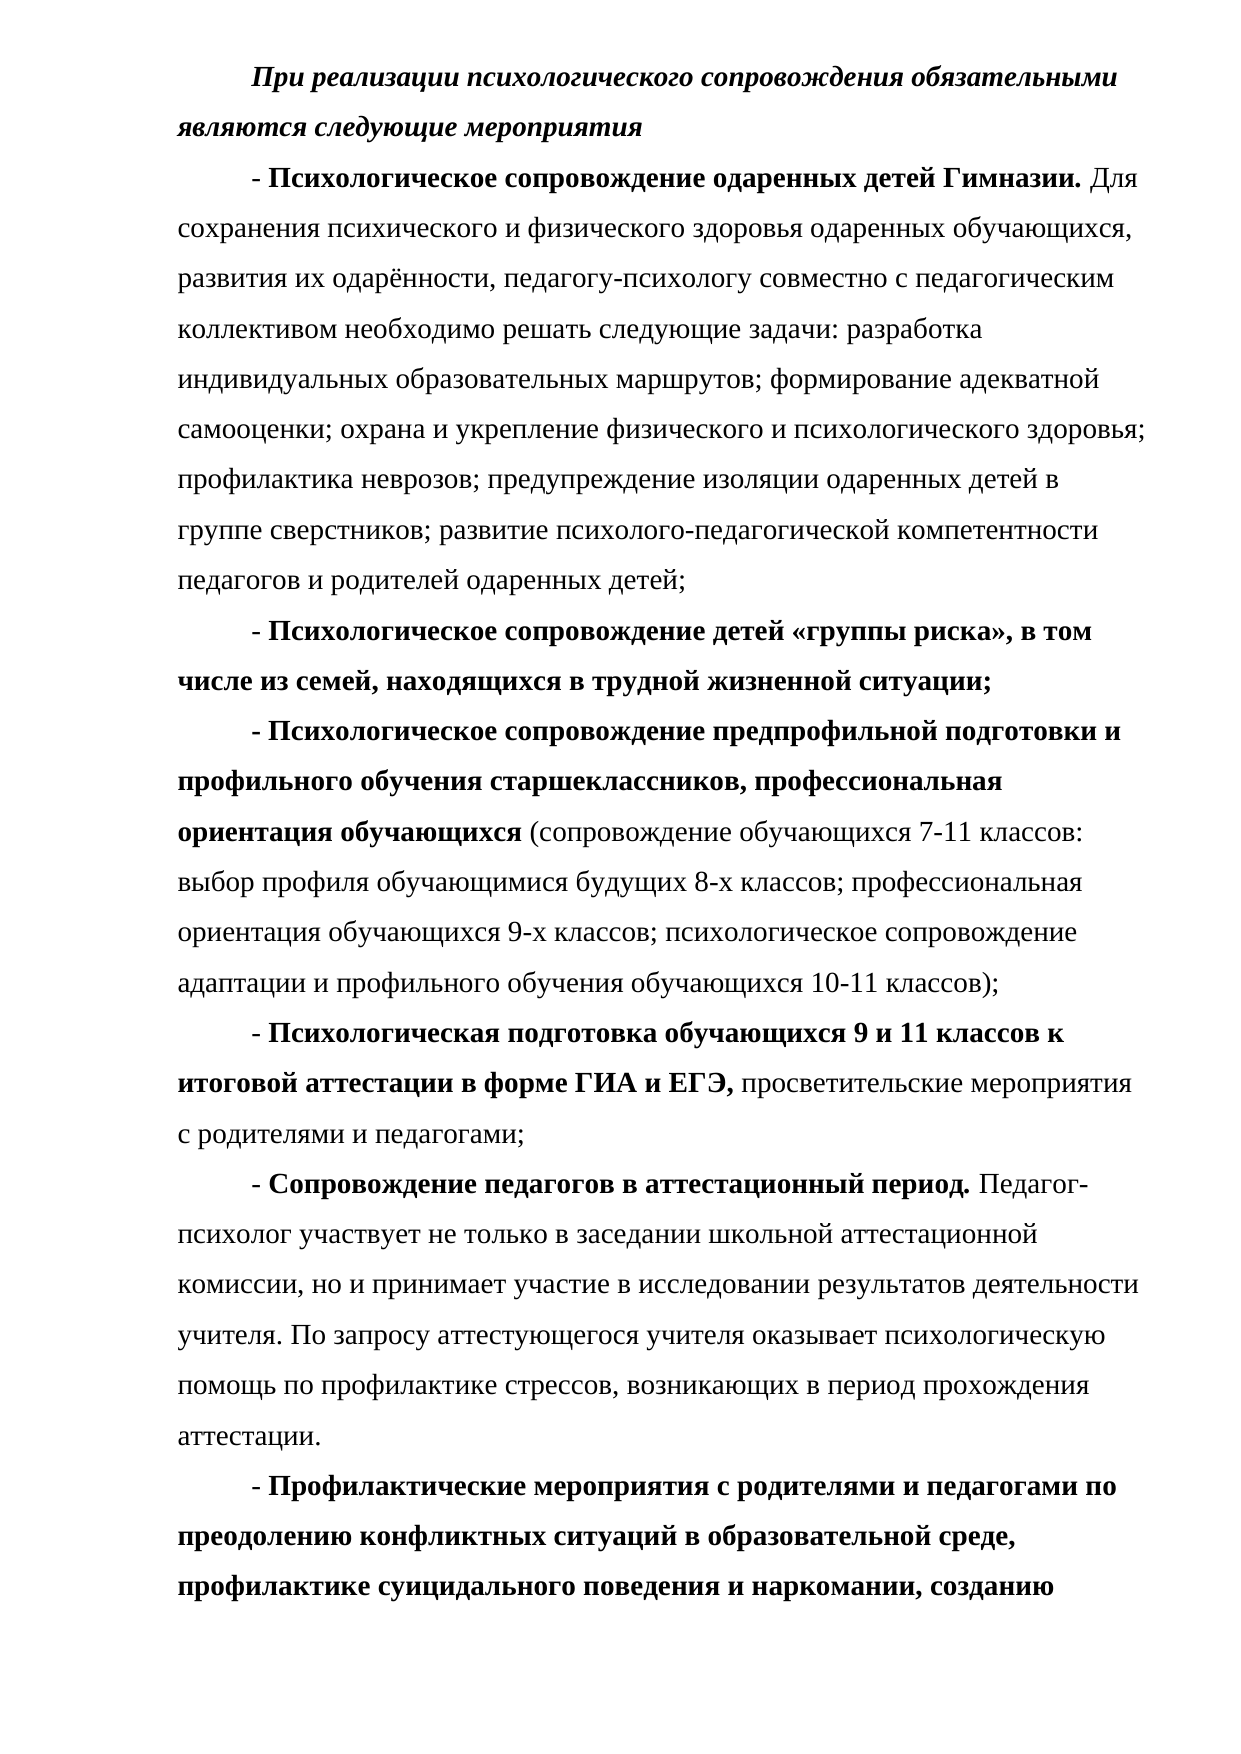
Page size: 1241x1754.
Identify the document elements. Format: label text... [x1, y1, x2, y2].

text - Сопровождение педагогов в аттестационный период. Педагог-психолог участвует не только в заседании школьной аттестационной комиссии, но и принимает участие в исследовании результатов деятельности учителя. По запросу аттестующегося учителя оказывает психологическую помощь по профилактике стрессов, возникающих в период прохождения аттестации. [177, 1166, 1152, 1451]
text - Психологическое сопровождение предпрофильной подготовки и профильного обучения старшеклассников, профессиональная ориентация обучающихся (сопровождение обучающихся 7-11 классов: выбор профиля обучающимися будущих 8-х классов; профессиональная ориентация обучающихся 9-х классов; психологическое сопровождение адаптации и профильного обучения обучающихся 10-11 классов); [177, 713, 1152, 998]
text - Психологическое сопровождение детей «группы риска», в том числе из семей, находящихся в трудной жизненной ситуации; [177, 613, 1152, 696]
text При реализации психологического сопровождения обязательными являются следующие мероприятия [177, 59, 1152, 143]
text - Психологическая подготовка обучающихся 9 и 11 классов к итоговой аттестации в форме ГИА и ЕГЭ, просветительские мероприятия с родителями и педагогами; [177, 1015, 1152, 1149]
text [177, 1468, 1152, 1602]
text - Психологическое сопровождение одаренных детей Гимназии. Для сохранения психического и физического здоровья одаренных обучающихся, развития их одарённости, педагогу-психологу совместно с педагогическим коллективом необходимо решать следующие задачи: разработка индивидуальных образовательных маршрутов; формирование адекватной самооценки; охрана и укрепление физического и психологического здоровья; профилактика неврозов; предупреждение изоляции одаренных детей в группе сверстников; развитие психолого-педагогической компетентности педагогов и родителей одаренных детей; [177, 160, 1152, 596]
